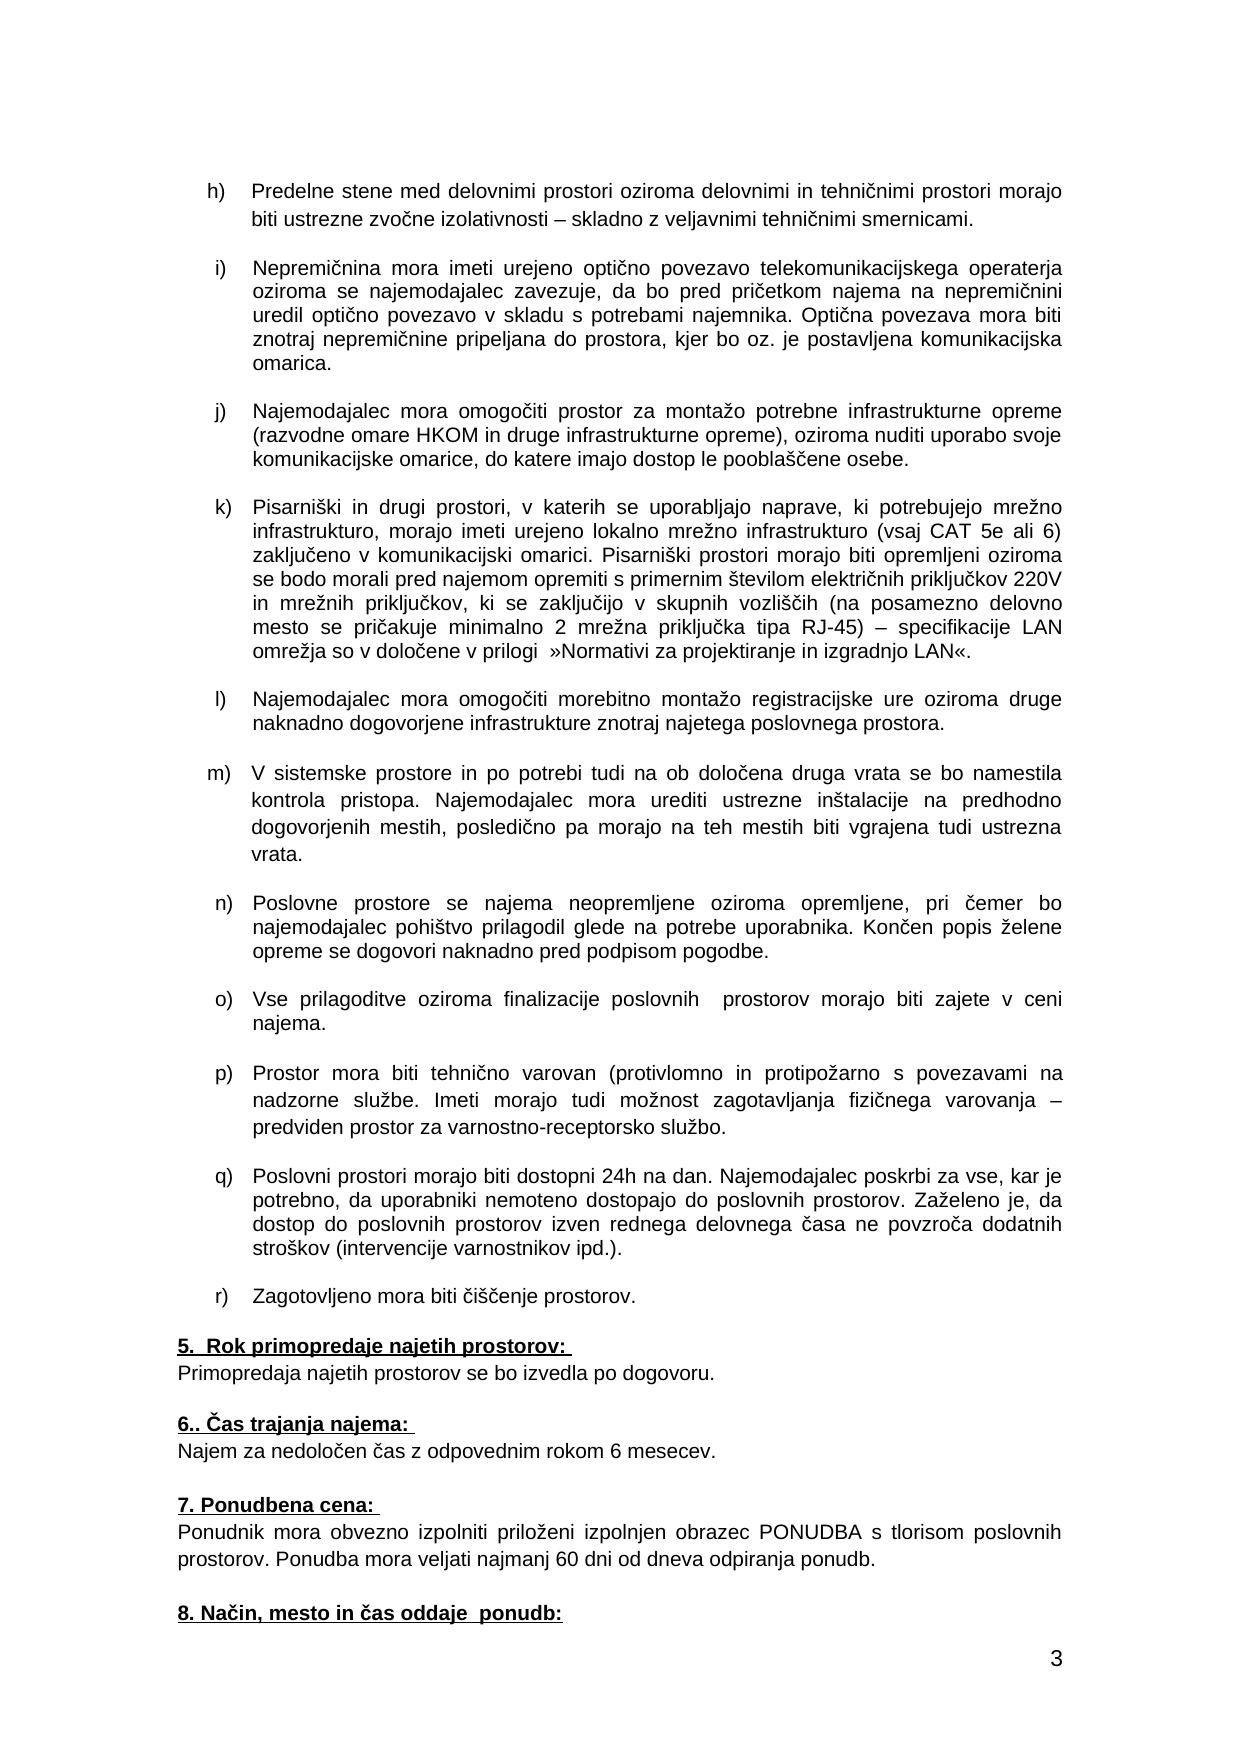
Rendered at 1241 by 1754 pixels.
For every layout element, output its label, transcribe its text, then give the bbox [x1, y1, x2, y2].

list V sistemske prostore in po potrebi tudi na ob določena druga vrata se bo namestila kontrola pristopa. Najemodajalec mora urediti ustrezne inštalacije na predhodno dogovorjenih mestih, posledično pa morajo na teh mestih biti vgrajena tudi ustrezna vrata. [207, 758, 1063, 867]
list Prostor mora biti tehnično varovan (protivlomno in protipožarno s povezavami na nadzorne službe. Imeti morajo tudi možnost zagotavljanja fizičnega varovanja – predviden prostor za varnostno-receptorsko službo. [215, 1058, 1063, 1140]
text 6.. Čas trajanja najema: [177, 1409, 1069, 1437]
text Primopredaja najetih prostorov se bo izvedla po dogovoru. [177, 1358, 1063, 1386]
list Najemodajalec mora omogočiti morebitno montažo registracijske ure oziroma druge naknadno dogovorjene infrastrukture znotraj najetega poslovnega prostora. [215, 687, 1063, 734]
list Nepremičnina mora imeti urejeno optično povezavo telekomunikacijskega operaterja oziroma se najemodajalec zavezuje, da bo pred pričetkom najema na nepremičnini uredil optično povezavo v skladu s potrebami najemnika. Optična povezava mora biti znotraj nepremičnine pripeljana do prostora, kjer bo oz. je postavljena komunikacijska omarica. [215, 255, 1063, 375]
text 8. Način, mesto in čas oddaje ponudb: [177, 1599, 1063, 1626]
list Poslovni prostori morajo biti dostopni 24h na dan. Najemodajalec poskrbi za vse, kar je potrebno, da uporabniki nemoteno dostopajo do poslovnih prostorov. Zaželeno je, da dostop do poslovnih prostorov izven rednega delovnega časa ne povzroča dodatnih stroškov (intervencije varnostnikov ipd.). [215, 1164, 1063, 1259]
list Zagotovljeno mora biti čiščenje prostorov. [215, 1283, 1063, 1307]
text Najem za nedoločen čas z odpovednim rokom 6 mesecev. [177, 1437, 1069, 1464]
text 5. Rok primopredaje najetih prostorov: [177, 1331, 1063, 1358]
list Vse prilagoditve oziroma finalizacije poslovnih prostorov morajo biti zajete v ceni najema. [215, 987, 1063, 1034]
list Poslovne prostore se najema neopremljene oziroma opremljene, pri čemer bo najemodajalec pohištvo prilagodil glede na potrebe uporabnika. Končen popis želene opreme se dogovori naknadno pred podpisom pogodbe. [215, 891, 1063, 963]
list Pisarniški in drugi prostori, v katerih se uporabljajo naprave, ki potrebujejo mrežno infrastrukturo, morajo imeti urejeno lokalno mrežno infrastrukturo (vsaj CAT 5e ali 6) zaključeno v komunikacijski omarici. Pisarniški prostori morajo biti opremljeni oziroma se bodo morali pred najemom opremiti s primernim številom električnih priključkov 220V in mrežnih priključkov, ki se zaključijo v skupnih vozliščih (na posamezno delovno mesto se pričakuje minimalno 2 mrežna priključka tipa RJ-45) – specifikacije LAN omrežja so v določene v prilogi »Normativi za projektiranje in izgradnjo LAN«. [215, 495, 1063, 663]
list Predelne stene med delovnimi prostori oziroma delovnimi in tehničnimi prostori morajo biti ustrezne zvočne izolativnosti – skladno z veljavnimi tehničnimi smernicami. [207, 177, 1063, 231]
list Najemodajalec mora omogočiti prostor za montažo potrebne infrastrukturne opreme (razvodne omare HKOM in druge infrastrukturne opreme), oziroma nuditi uporabo svoje komunikacijske omarice, do katere imajo dostop le pooblaščene osebe. [215, 399, 1063, 471]
text Ponudnik mora obvezno izpolniti priloženi izpolnjen obrazec PONUDBA s tlorisom poslovnih prostorov. Ponudba mora veljati najmanj 60 dni od dneva odpiranja ponudb. [177, 1518, 1063, 1572]
text 7. Ponudbena cena: [177, 1491, 1063, 1518]
